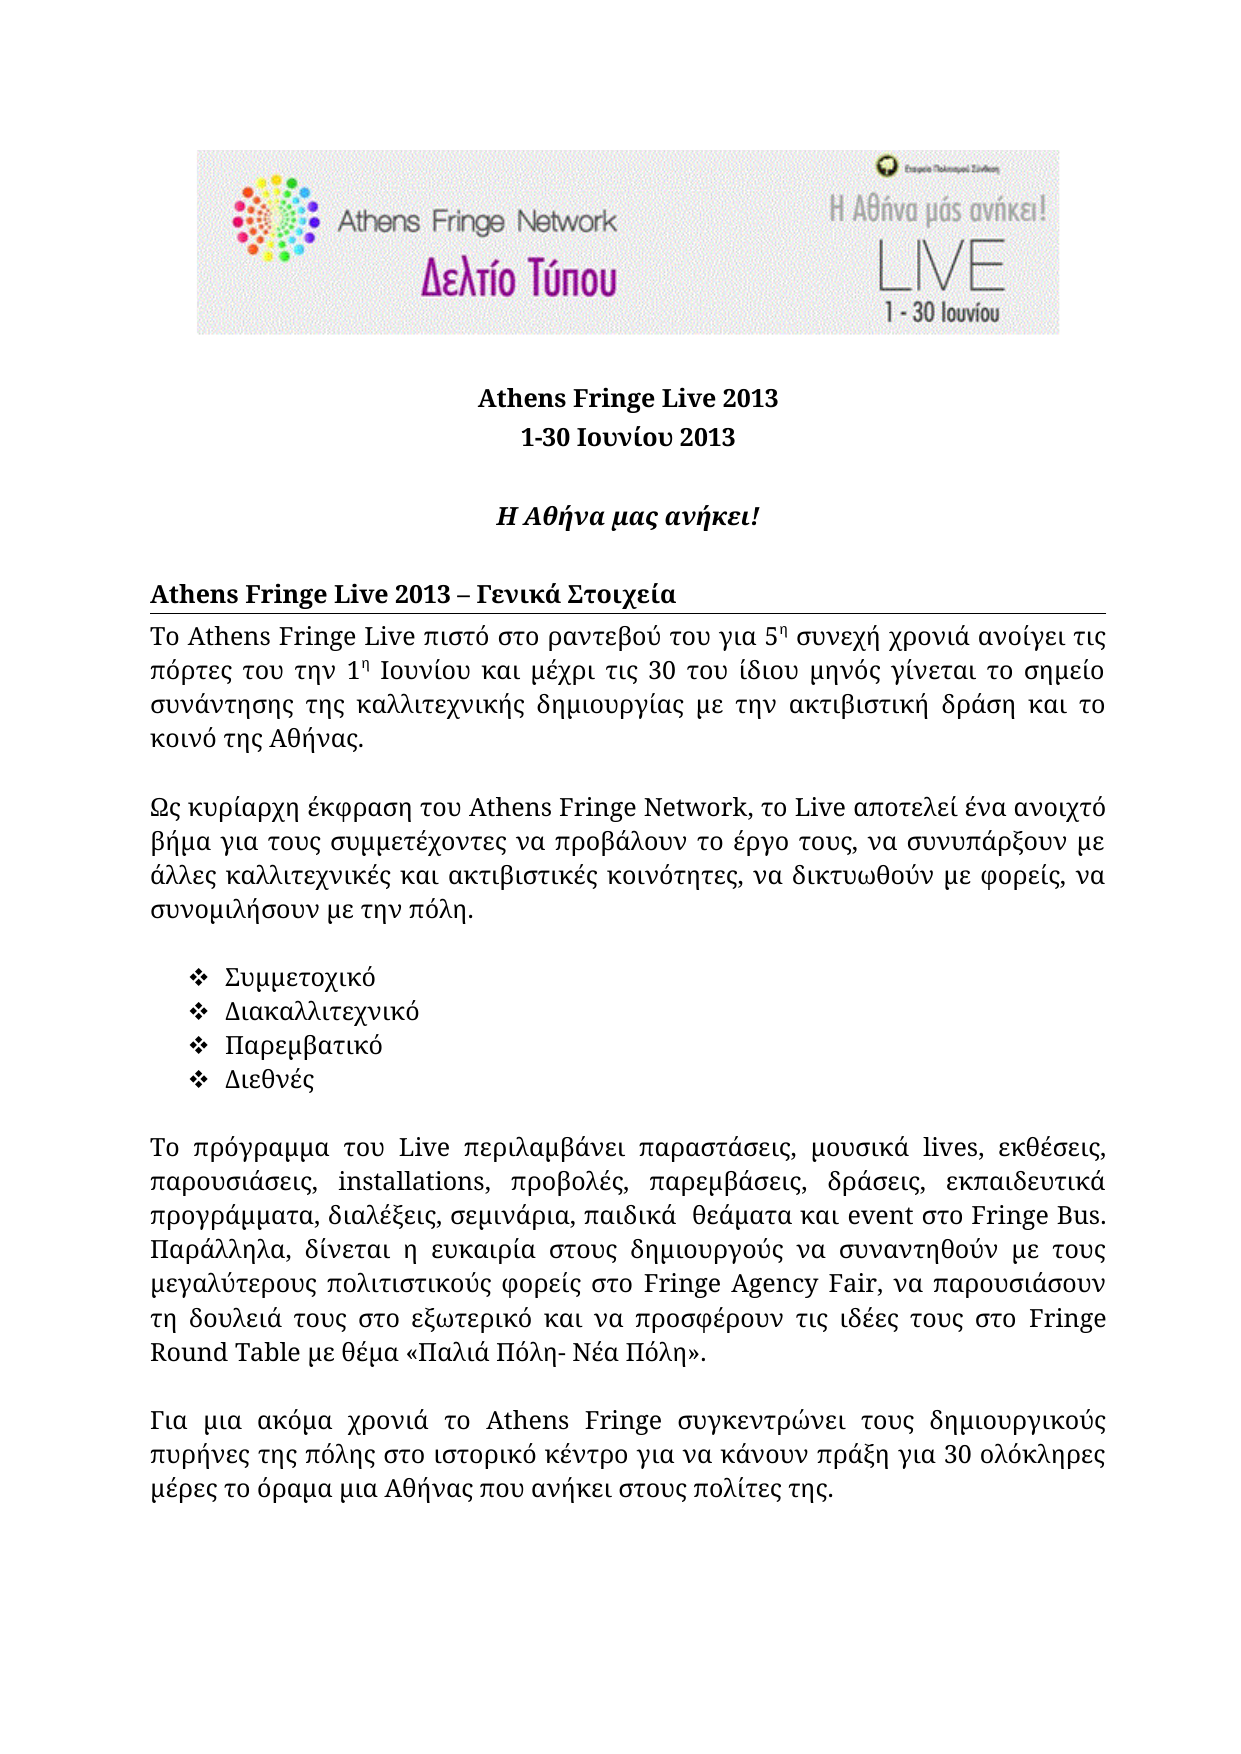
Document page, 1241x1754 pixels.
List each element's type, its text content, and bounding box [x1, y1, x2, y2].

text Για μια ακόμα χρονιά το Athens Fringe συγκεντρώνει τους δημιουργικούς πυρήνες της πόλης στο ιστορικό κέντρο για να κάνουν πράξη για 30 ολόκληρες μέρες το όραμα μια Αθήνας που ανήκει στους πολίτες της. [150, 1402, 1106, 1504]
text Το Athens Fringe Live πιστό στο ραντεβού του για 5η συνεχή χρονιά ανοίγει τις πόρτες του την 1η Ιουνίου και μέχρι τις 30 του ίδιου μηνός γίνεται το σημείο συνάντησης της καλλιτεχνικής δημιουργίας με την ακτιβιστική δράση και το κοινό της Αθήνας. [150, 619, 1106, 755]
list Διεθνές [143, 1062, 1053, 1096]
text Ως κυρίαρχη έκφραση του Athens Fringe Network, το Live αποτελεί ένα ανοιχτό βήμα για τους συμμετέχοντες να προβάλουν το έργο τους, να συνυπάρξουν με άλλες καλλιτεχνικές και ακτιβιστικές κοινότητες, να δικτυωθούν με φορείς, να συνομιλήσουν με την πόλη. [150, 789, 1106, 926]
text Athens Fringe Live 2013 – Γενικά Στοιχεία [150, 577, 1106, 613]
list Διακαλλιτεχνικό [143, 994, 1053, 1028]
text Athens Fringe Live 2013 1-30 Ιουνίου 2013 Η Αθήνα μας ανήκει! [150, 381, 1106, 532]
text Το πρόγραμμα του Live περιλαμβάνει παραστάσεις, μουσικά lives, εκθέσεις, παρουσιάσεις, installations, προβολές, παρεμβάσεις, δράσεις, εκπαιδευτικά προγράμματα, διαλέξεις, σεμινάρια, παιδικά θεάματα και event στο Fringe Bus. Παράλληλα, δίνεται η ευκαιρία στους δημιουργούς να συναντηθούν με τους μεγαλύτερους πολιτιστικούς φορείς στο Fringe Agency Fair, να παρουσιάσουν τη δουλειά τους στο εξωτερικό και να προσφέρουν τις ιδέες τους στο Fringe Round Table με θέμα «Παλιά Πόλη- Νέα Πόλη». [150, 1130, 1106, 1368]
list Συμμετοχικό [143, 959, 1053, 994]
list Παρεμβατικό [143, 1028, 1053, 1062]
picture [196, 150, 1060, 338]
